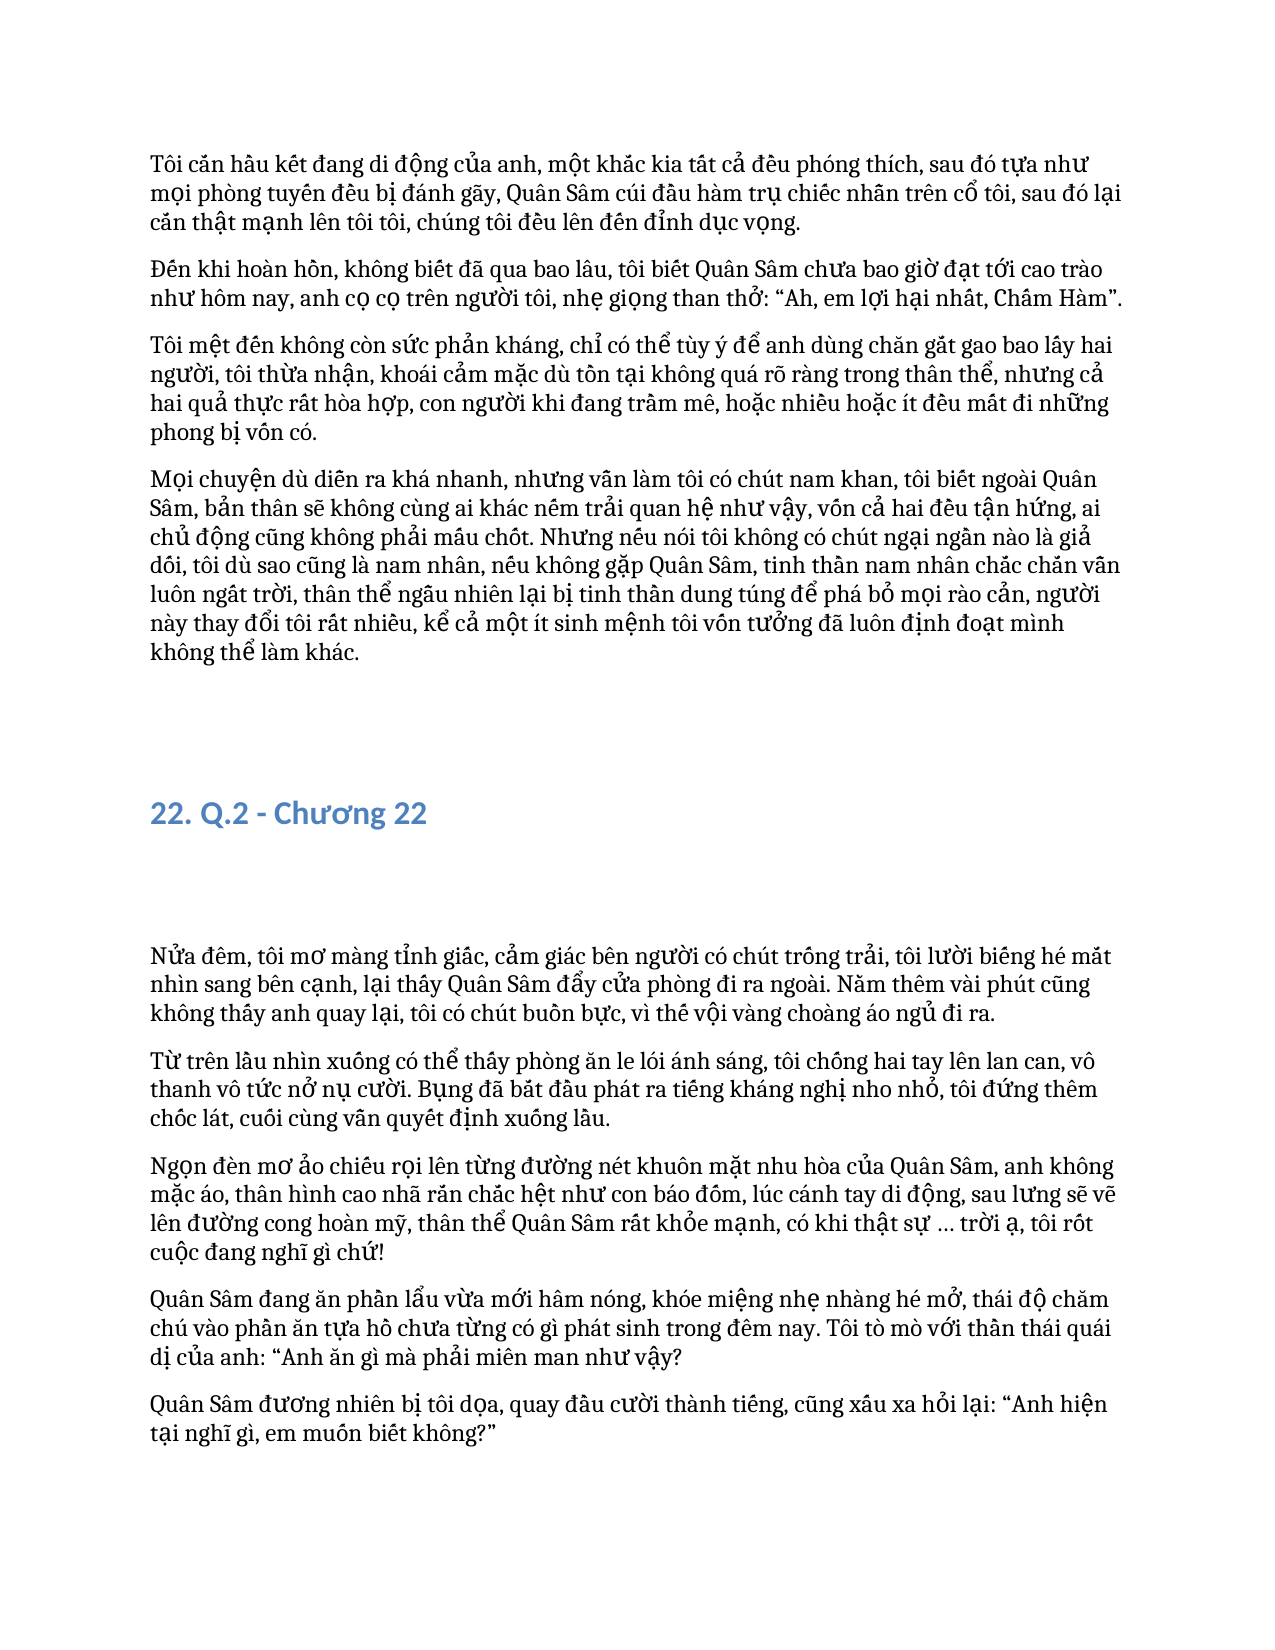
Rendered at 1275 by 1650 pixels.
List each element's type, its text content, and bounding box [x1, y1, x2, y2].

text Nửa đêm, tôi mơ màng tỉnh giấc, cảm giác bên người có chút trống trải, tôi lười biếng hé mắt nhìn sang bên cạnh, lại thấy Quân Sâm đẩy cửa phòng đi ra ngoài. Nằm thêm vài phút cũng không thấy anh quay lại, tôi có chút buồn bực, vì thế vội vàng choàng áo ngủ đi ra. [150, 942, 1125, 1028]
text Mọi chuyện dù diễn ra khá nhanh, nhưng vẫn làm tôi có chút nam khan, tôi biết ngoài Quân Sâm, bản thân sẽ không cùng ai khác nếm trải quan hệ như vậy, vốn cả hai đều tận hứng, ai chủ động cũng không phải mấu chốt. Nhưng nếu nói tôi không có chút ngại ngần nào là giả dối, tôi dù sao cũng là nam nhân, nếu không gặp Quân Sâm, tinh thần nam nhân chắc chắn vẫn luôn ngất trời, thân thể ngẫu nhiên lại bị tinh thần dung túng để phá bỏ mọi rào cản, người này thay đổi tôi rất nhiều, kể cả một ít sinh mệnh tôi vốn tưởng đã luôn định đoạt mình không thể làm khác. [150, 465, 1125, 666]
text Ngọn đèn mơ ảo chiếu rọi lên từng đường nét khuôn mặt nhu hòa của Quân Sâm, anh không mặc áo, thân hình cao nhã rắn chắc hệt như con báo đốm, lúc cánh tay di động, sau lưng sẽ vẽ lên đường cong hoàn mỹ, thân thể Quân Sâm rất khỏe mạnh, có khi thật sự … trời ạ, tôi rốt cuộc đang nghĩ gì chứ! [150, 1152, 1125, 1267]
text Quân Sâm đang ăn phần lẩu vừa mới hâm nóng, khóe miệng nhẹ nhàng hé mở, thái độ chăm chú vào phần ăn tựa hồ chưa từng có gì phát sinh trong đêm nay. Tôi tò mò với thần thái quái dị của anh: “Anh ăn gì mà phải miên man như vậy? [150, 1285, 1125, 1372]
text Tôi cắn hầu kết đang di động của anh, một khắc kia tất cả đều phóng thích, sau đó tựa như mọi phòng tuyến đều bị đánh gãy, Quân Sâm cúi đầu hàm trụ chiếc nhẫn trên cổ tôi, sau đó lại cắn thật mạnh lên tôi tôi, chúng tôi đều lên đến đỉnh dục vọng. [150, 150, 1125, 236]
text Đến khi hoàn hồn, không biết đã qua bao lâu, tôi biết Quân Sâm chưa bao giờ đạt tới cao trào như hôm nay, anh cọ cọ trên người tôi, nhẹ giọng than thở: “Ah, em lợi hại nhất, Chấm Hàm”. [150, 255, 1125, 312]
subtitle 22. Q.2 - Chương 22 [150, 792, 1125, 833]
text Tôi mệt đến không còn sức phản kháng, chỉ có thể tùy ý để anh dùng chăn gắt gao bao lấy hai người, tôi thừa nhận, khoái cảm mặc dù tồn tại không quá rõ ràng trong thân thể, nhưng cả hai quả thực rất hòa hợp, con người khi đang trầm mê, hoặc nhiều hoặc ít đều mất đi những phong bị vốn có. [150, 331, 1125, 446]
text Từ trên lầu nhìn xuống có thể thấy phòng ăn le lói ánh sáng, tôi chống hai tay lên lan can, vô thanh vô tức nở nụ cười. Bụng đã bắt đầu phát ra tiếng kháng nghị nho nhỏ, tôi đứng thêm chốc lát, cuối cùng vẫn quyết định xuống lầu. [150, 1047, 1125, 1133]
text Quân Sâm đương nhiên bị tôi dọa, quay đầu cười thành tiếng, cũng xấu xa hỏi lại: “Anh hiện tại nghĩ gì, em muốn biết không?” [150, 1390, 1125, 1448]
